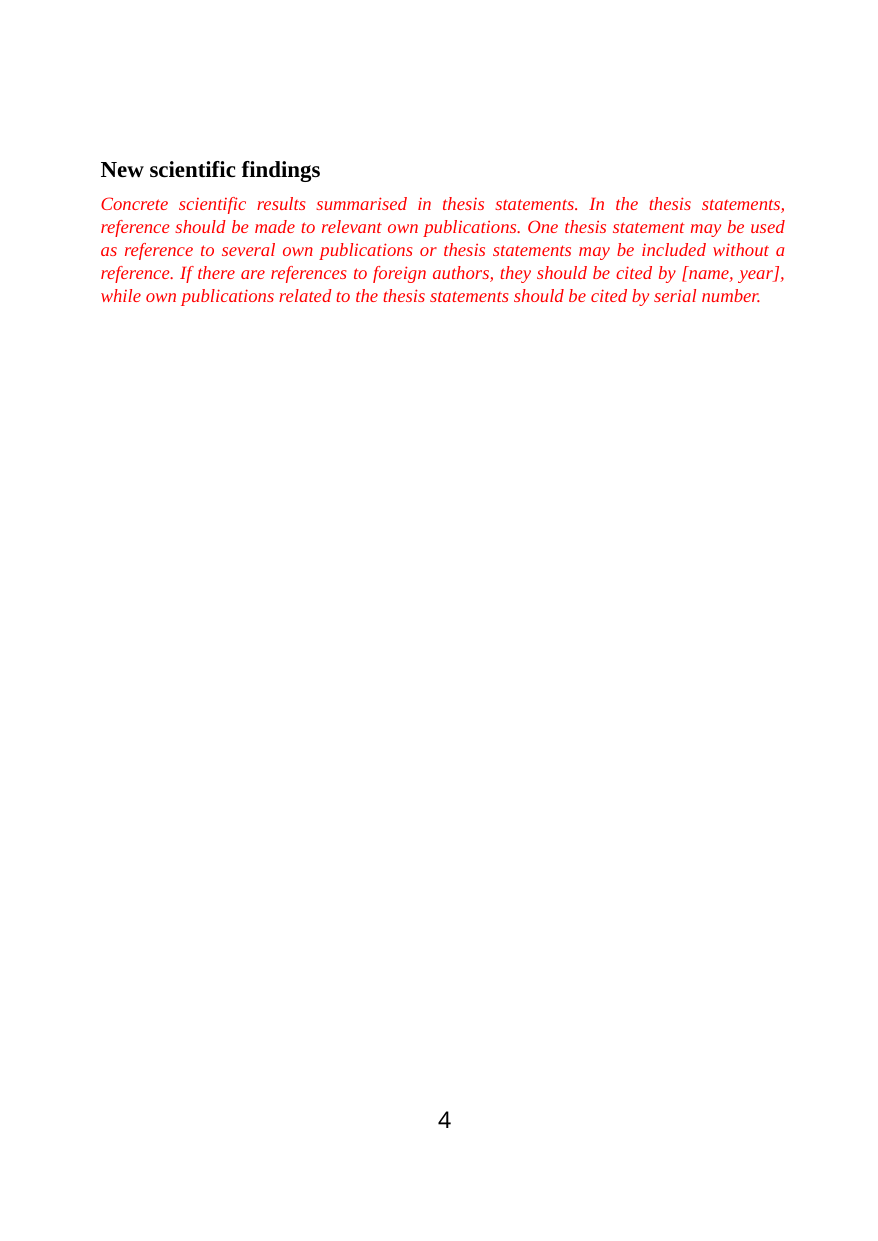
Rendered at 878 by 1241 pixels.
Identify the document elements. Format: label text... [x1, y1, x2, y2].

subtitle New scientific findings [100, 156, 788, 182]
text Concrete scientific results summarised in thesis statements. In the thesis statements, reference should be made to relevant own publications. One thesis statement may be used as reference to several own publications or thesis statements may be included without a reference. If there are references to foreign authors, they should be cited by [name, year], while own publications related to the thesis statements should be cited by serial number. [100, 192, 788, 307]
